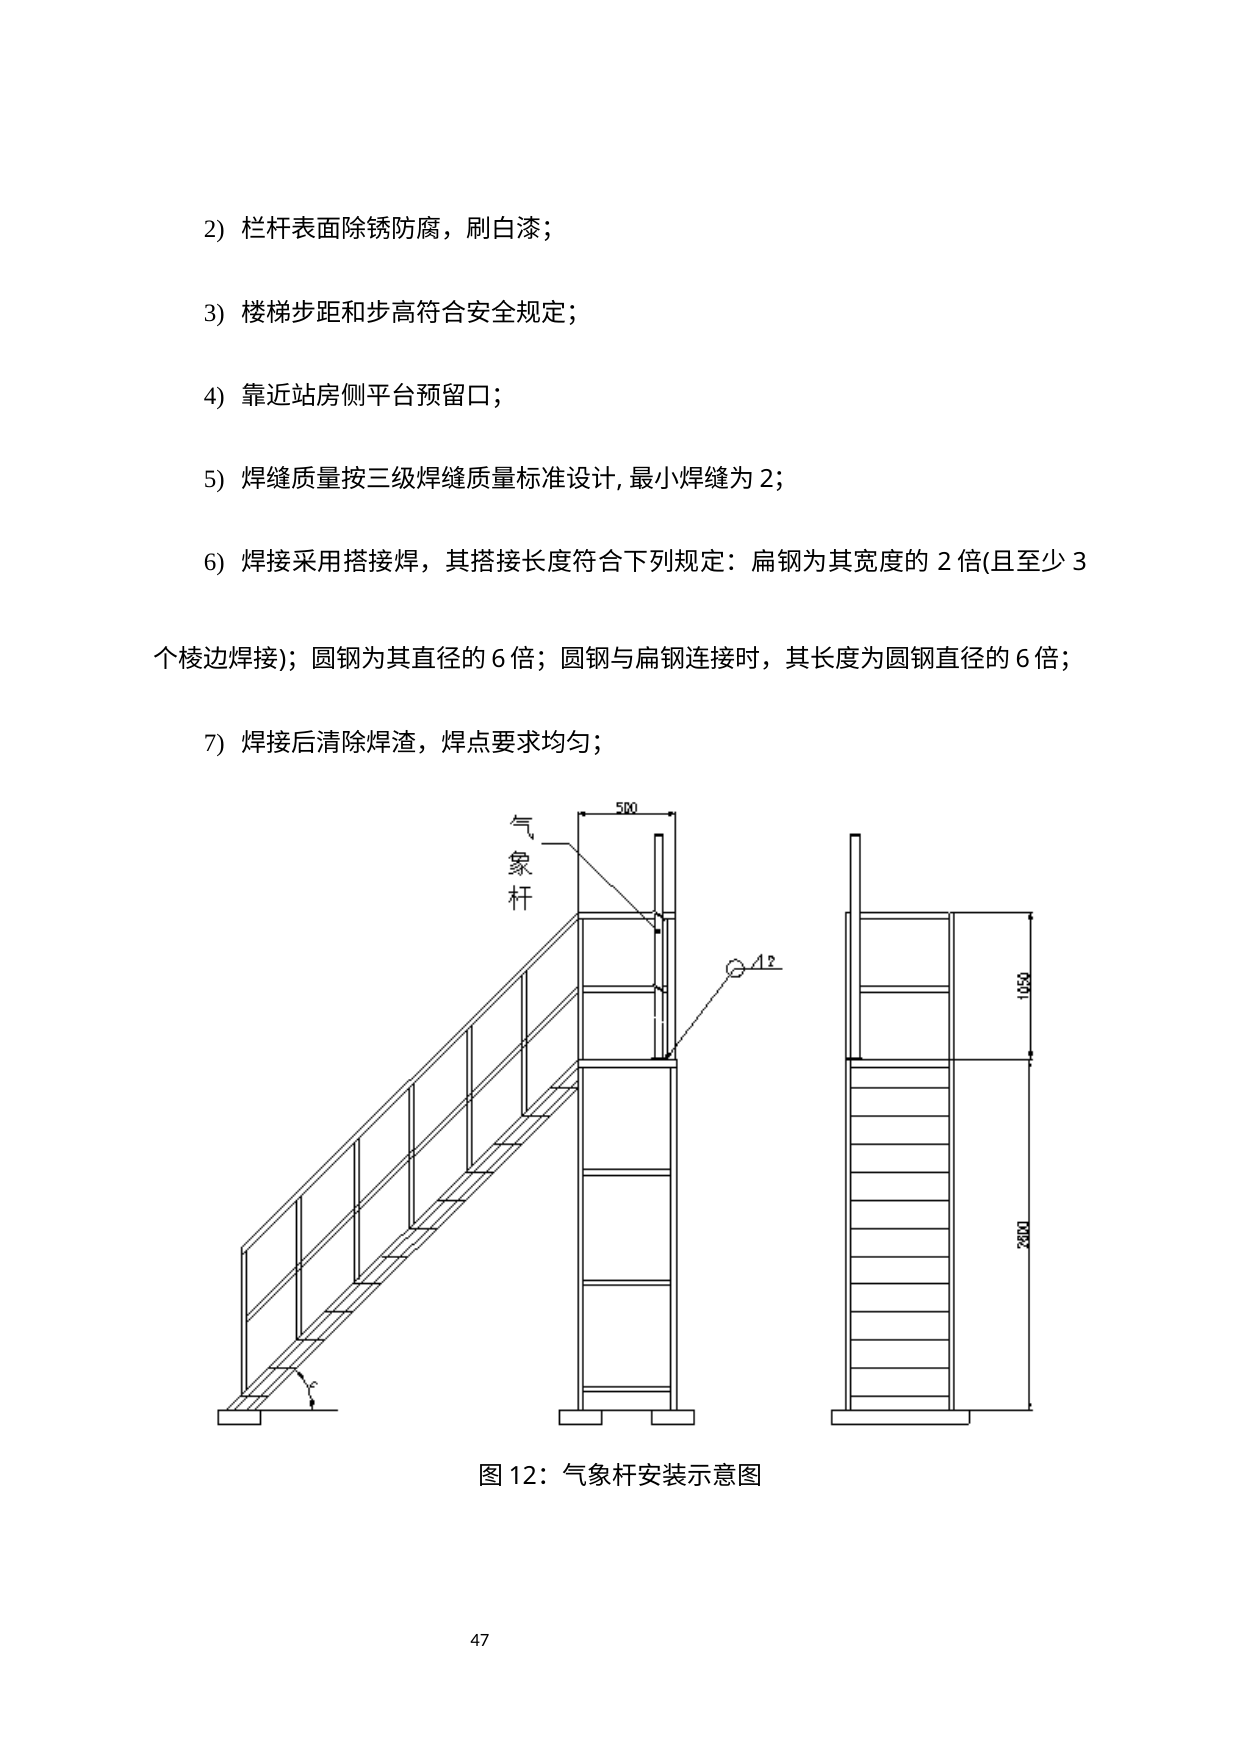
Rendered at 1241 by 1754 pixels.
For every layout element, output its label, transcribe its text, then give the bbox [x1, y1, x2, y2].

picture [188, 790, 1052, 1438]
list 楼梯步距和步高符合安全规定； [153, 278, 1087, 343]
text 图12：气象杆安装示意图 [153, 1441, 1087, 1506]
list 栏杆表面除锈防腐，刷白漆； [153, 194, 1087, 259]
list 焊接采用搭接焊，其搭接长度符合下列规定：扁钢为其宽度的2倍(且至少3个棱边焊接)；圆钢为其直径的6倍；圆钢与扁钢连接时，其长度为圆钢直径的6倍； [153, 527, 1087, 689]
list 焊缝质量按三级焊缝质量标准设计, 最小焊缝为2； [153, 444, 1087, 509]
list 靠近站房侧平台预留口； [153, 361, 1087, 426]
list 焊接后清除焊渣，焊点要求均匀； [153, 708, 1087, 773]
